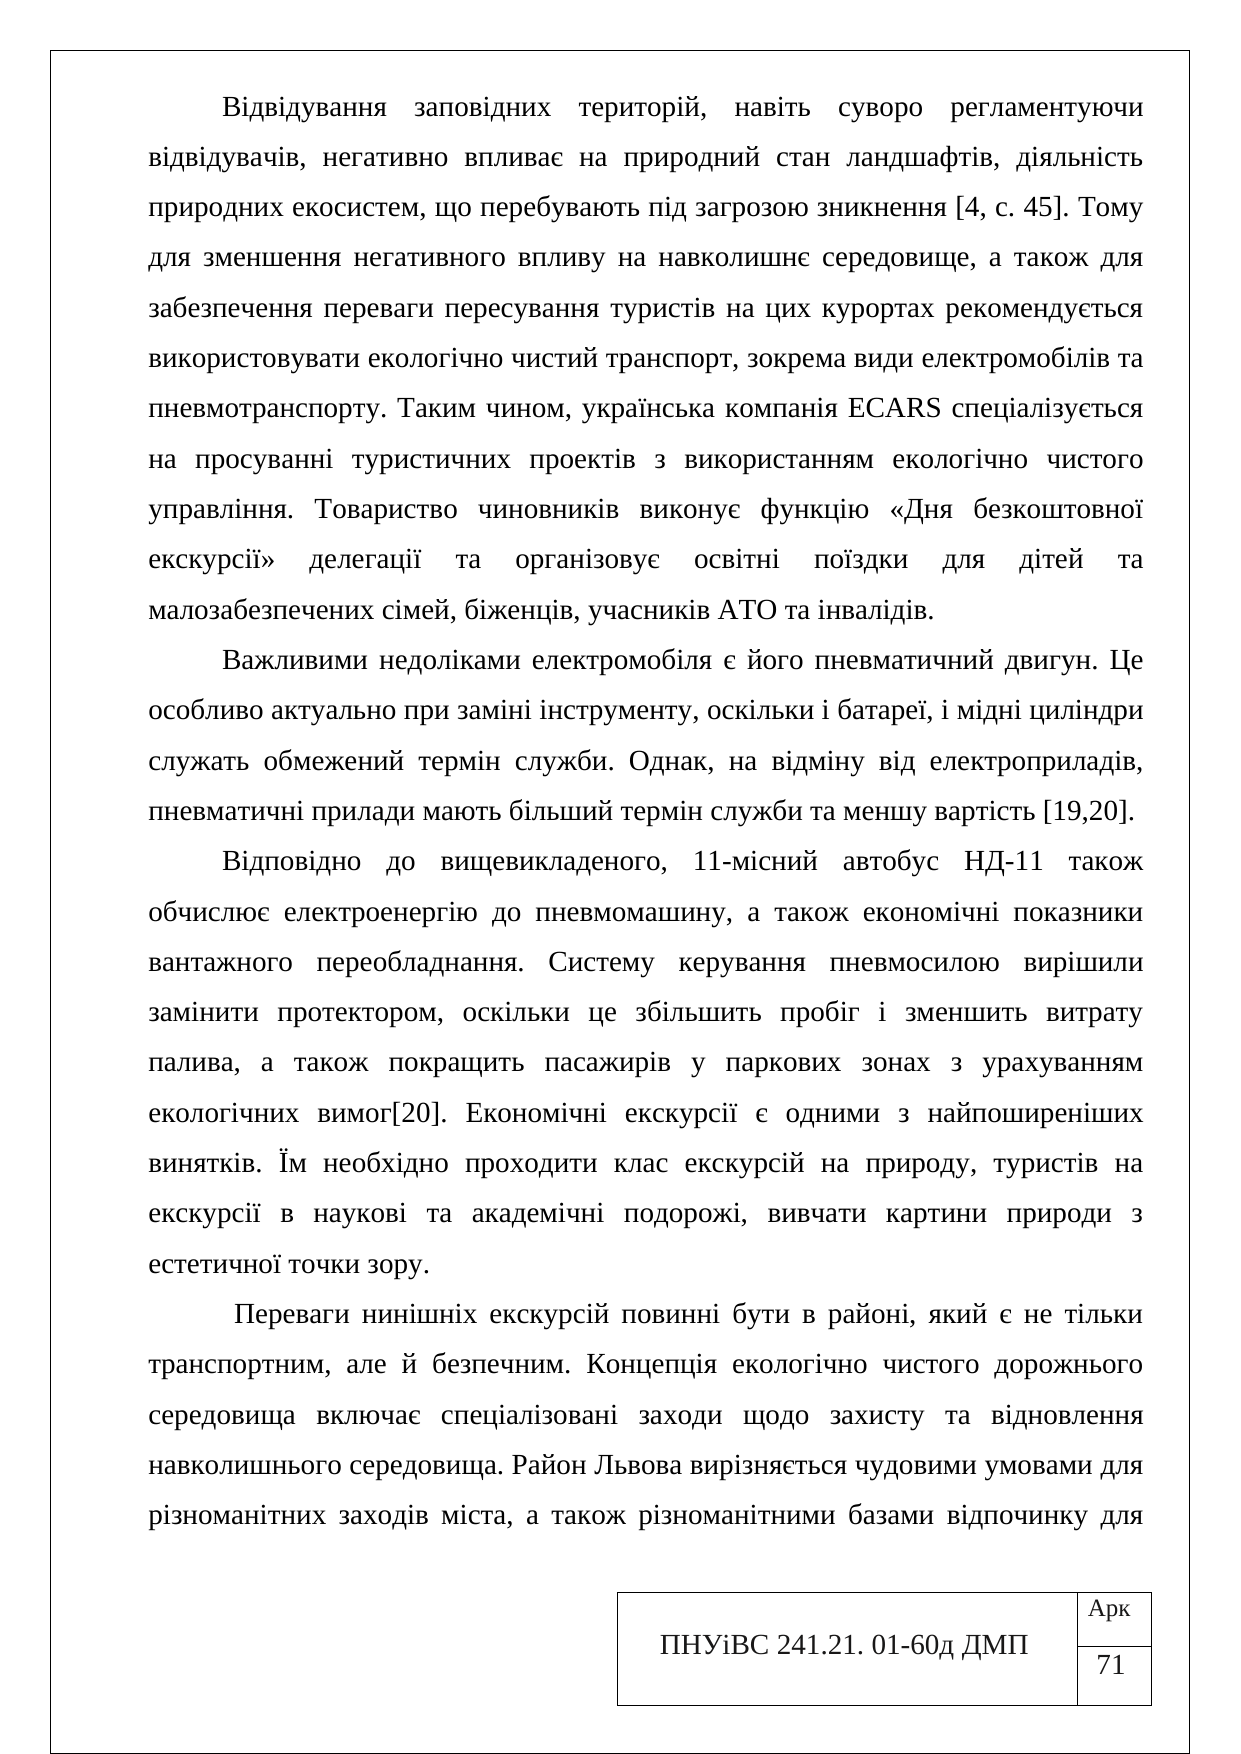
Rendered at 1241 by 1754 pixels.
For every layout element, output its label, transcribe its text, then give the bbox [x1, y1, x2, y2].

text Відвідування заповідних територій, навіть суворо регламентуючи відвідувачів, негативно впливає на природний стан ландшафтів, діяльність природних екосистем, що перебувають під загрозою зникнення [4, с. 45]. Тому для зменшення негативного впливу на навколишнє середовище, а також для забезпечення переваги пересування туристів на цих курортах рекомендується використовувати екологічно чистий транспорт, зокрема види електромобілів та пневмотранспорту. Таким чином, українська компанія ECARS спеціалізується на просуванні туристичних проектів з використанням екологічно чистого управління. Товариство чиновників виконує функцію «Дня безкоштовної екскурсії» делегації та організовує освітні поїздки для дітей та малозабезпечених сімей, біженців, учасників АТО та інвалідів. [148, 89, 1144, 625]
text Важливими недоліками електромобіля є його пневматичний двигун. Це особливо актуально при заміні інструменту, оскільки і батареї, і мідні циліндри служать обмежений термін служби. Однак, на відміну від електроприладів, пневматичні прилади мають більший термін служби та меншу вартість [19,20]. [148, 642, 1144, 827]
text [148, 1296, 1144, 1531]
text Відповідно до вищевикладеного, 11-місний автобус НД-11 також обчислює електроенергію до пневмомашину, а також економічні показники вантажного переобладнання. Систему керування пневмосилою вирішили замінити протектором, оскільки це збільшить пробіг і зменшить витрату палива, а також покращить пасажирів у паркових зонах з урахуванням екологічних вимог[20]. Економічні екскурсії є одними з найпоширеніших винятків. Їм необхідно проходити клас екскурсій на природу, туристів на екскурсії в наукові та академічні подорожі, вивчати картини природи з естетичної точки зору. [148, 843, 1144, 1279]
